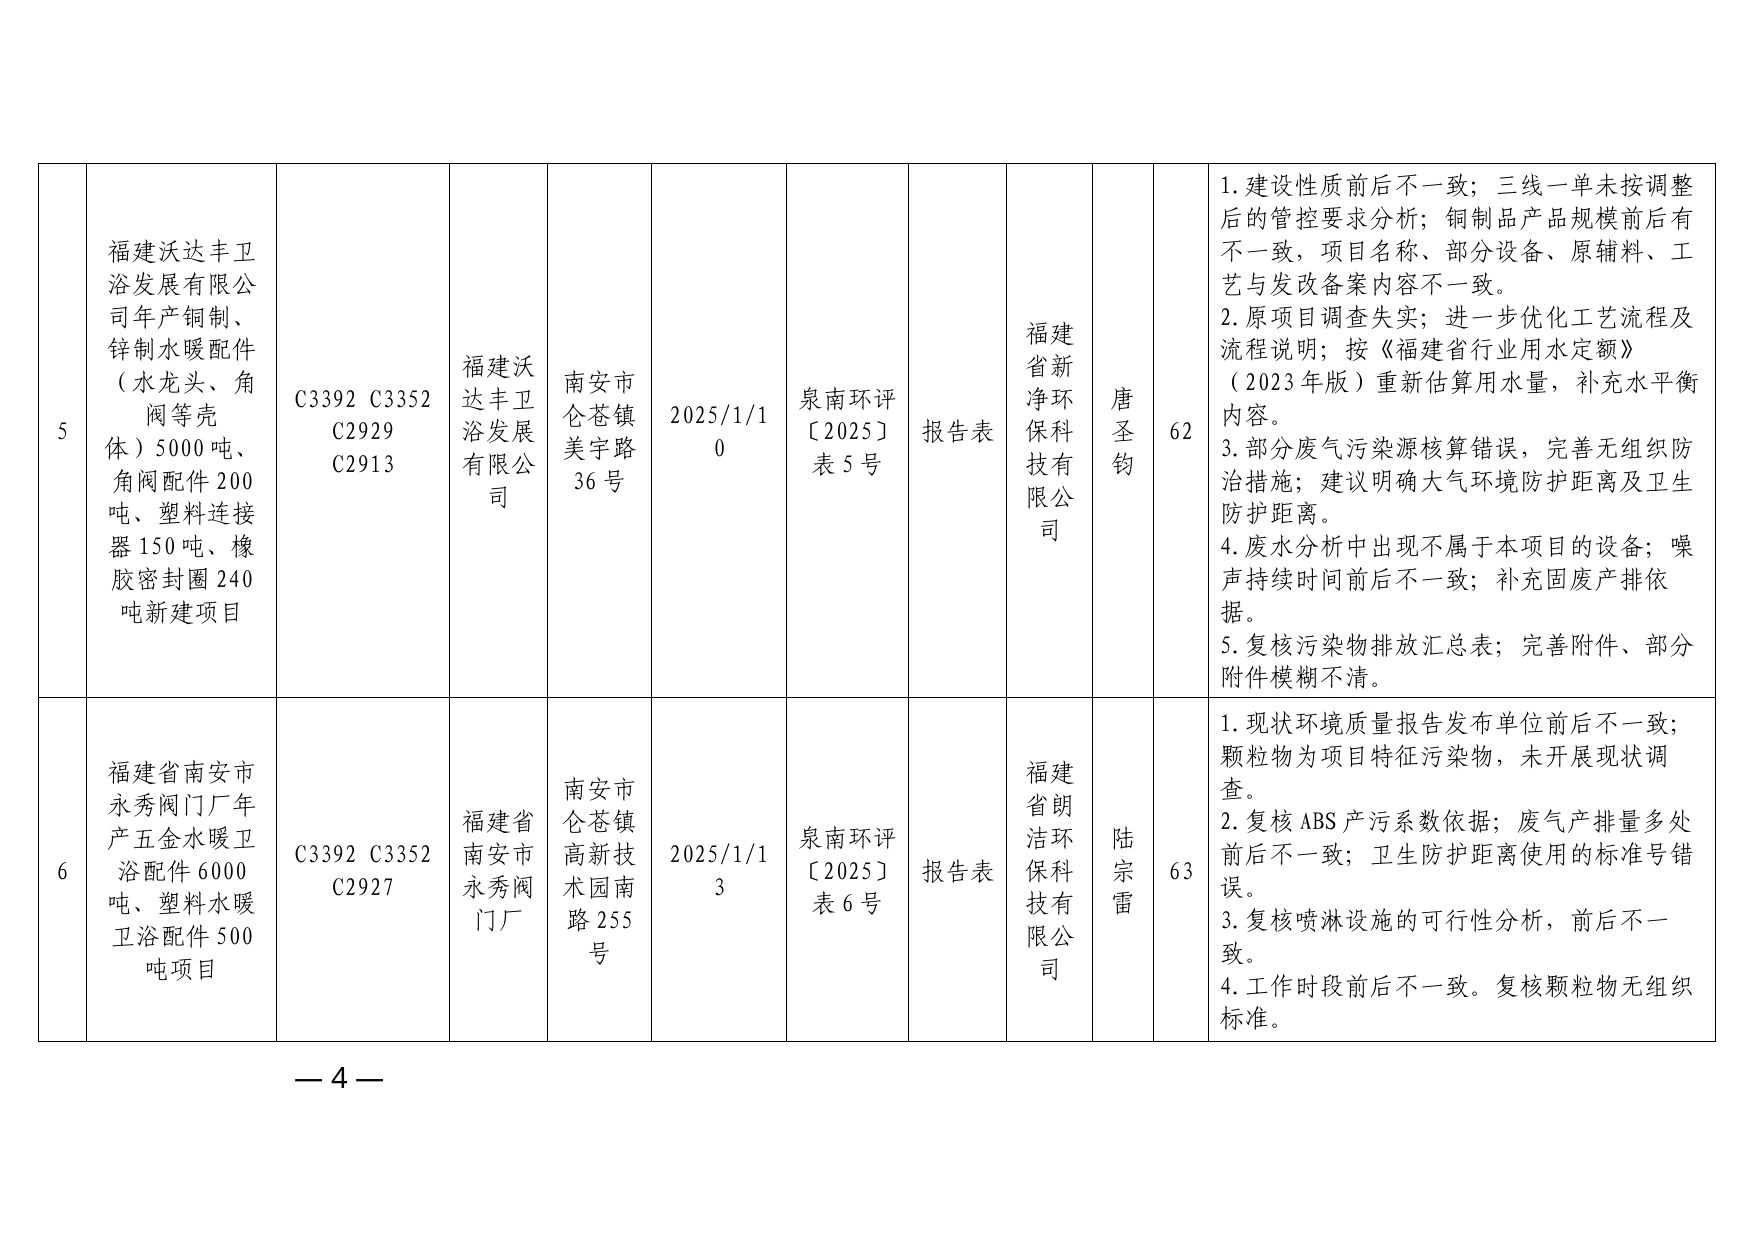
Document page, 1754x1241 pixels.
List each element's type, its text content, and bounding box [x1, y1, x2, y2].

table_cell 62 [1154, 164, 1208, 697]
table_cell 南安市仑苍镇美宇路36号 [548, 164, 651, 697]
table_cell 2025/1/13 [652, 698, 786, 1041]
table_cell 陆宗雷 [1093, 698, 1153, 1041]
table_cell 福建省南安市永秀阀门厂 [450, 698, 547, 1041]
table_cell 南安市仑苍镇高新技术园南路255号 [548, 698, 651, 1041]
table_cell C3392 C3352 C2929 C2913 [277, 164, 449, 697]
table_cell 报告表 [909, 698, 1006, 1041]
table_cell 6 [39, 698, 86, 1041]
table_cell 唐圣钧 [1093, 164, 1153, 697]
table_cell 报告表 [909, 164, 1006, 697]
table_cell 1.现状环境质量报告发布单位前后不一致；颗粒物为项目特征污染物，未开展现状调查。 2.复核ABS产污系数依据；废气产排量多处前后不一致；卫生防护距离使用的标准号错误。 3.复核喷淋设施的可行性分析，前后不一致。 4.工作时段前后不一致。复核颗粒物无组织标准。 [1209, 698, 1715, 1041]
table_cell 63 [1154, 698, 1208, 1041]
table_cell 福建省新净环保科技有限公司 [1007, 164, 1092, 697]
table_cell 福建省南安市永秀阀门厂年产五金水暖卫浴配件6000吨、塑料水暖卫浴配件500吨项目 [87, 698, 276, 1041]
table_cell 泉南环评〔2025〕表6号 [787, 698, 908, 1041]
table_cell 1.建设性质前后不一致；三线一单未按调整后的管控要求分析；铜制品产品规模前后有不一致，项目名称、部分设备、原辅料、工艺与发改备案内容不一致。 2.原项目调查失实；进一步优化工艺流程及流程说明；按《福建省行业用水定额》（2023年版）重新估算用水量，补充水平衡内容。 3.部分废气污染源核算错误，完善无组织防治措施；建议明确大气环境防护距离及卫生防护距离。 4.废水分析中出现不属于本项目的设备；噪声持续时间前后不一致；补充固废产排依据。 5.复核污染物排放汇总表；完善附件、部分附件模糊不清。 [1209, 164, 1715, 697]
table_cell 福建沃达丰卫浴发展有限公司 [450, 164, 547, 697]
table_cell 泉南环评〔2025〕表5号 [787, 164, 908, 697]
table_cell C3392 C3352 C2927 [277, 698, 449, 1041]
table_cell 5 [39, 164, 86, 697]
table_cell 福建省朗洁环保科技有限公司 [1007, 698, 1092, 1041]
table_cell 福建沃达丰卫浴发展有限公司年产铜制、锌制水暖配件（水龙头、角阀等壳体）5000吨、角阀配件200吨、塑料连接器150吨、橡胶密封圈240吨新建项目 [87, 164, 276, 697]
table_cell 2025/1/10 [652, 164, 786, 697]
